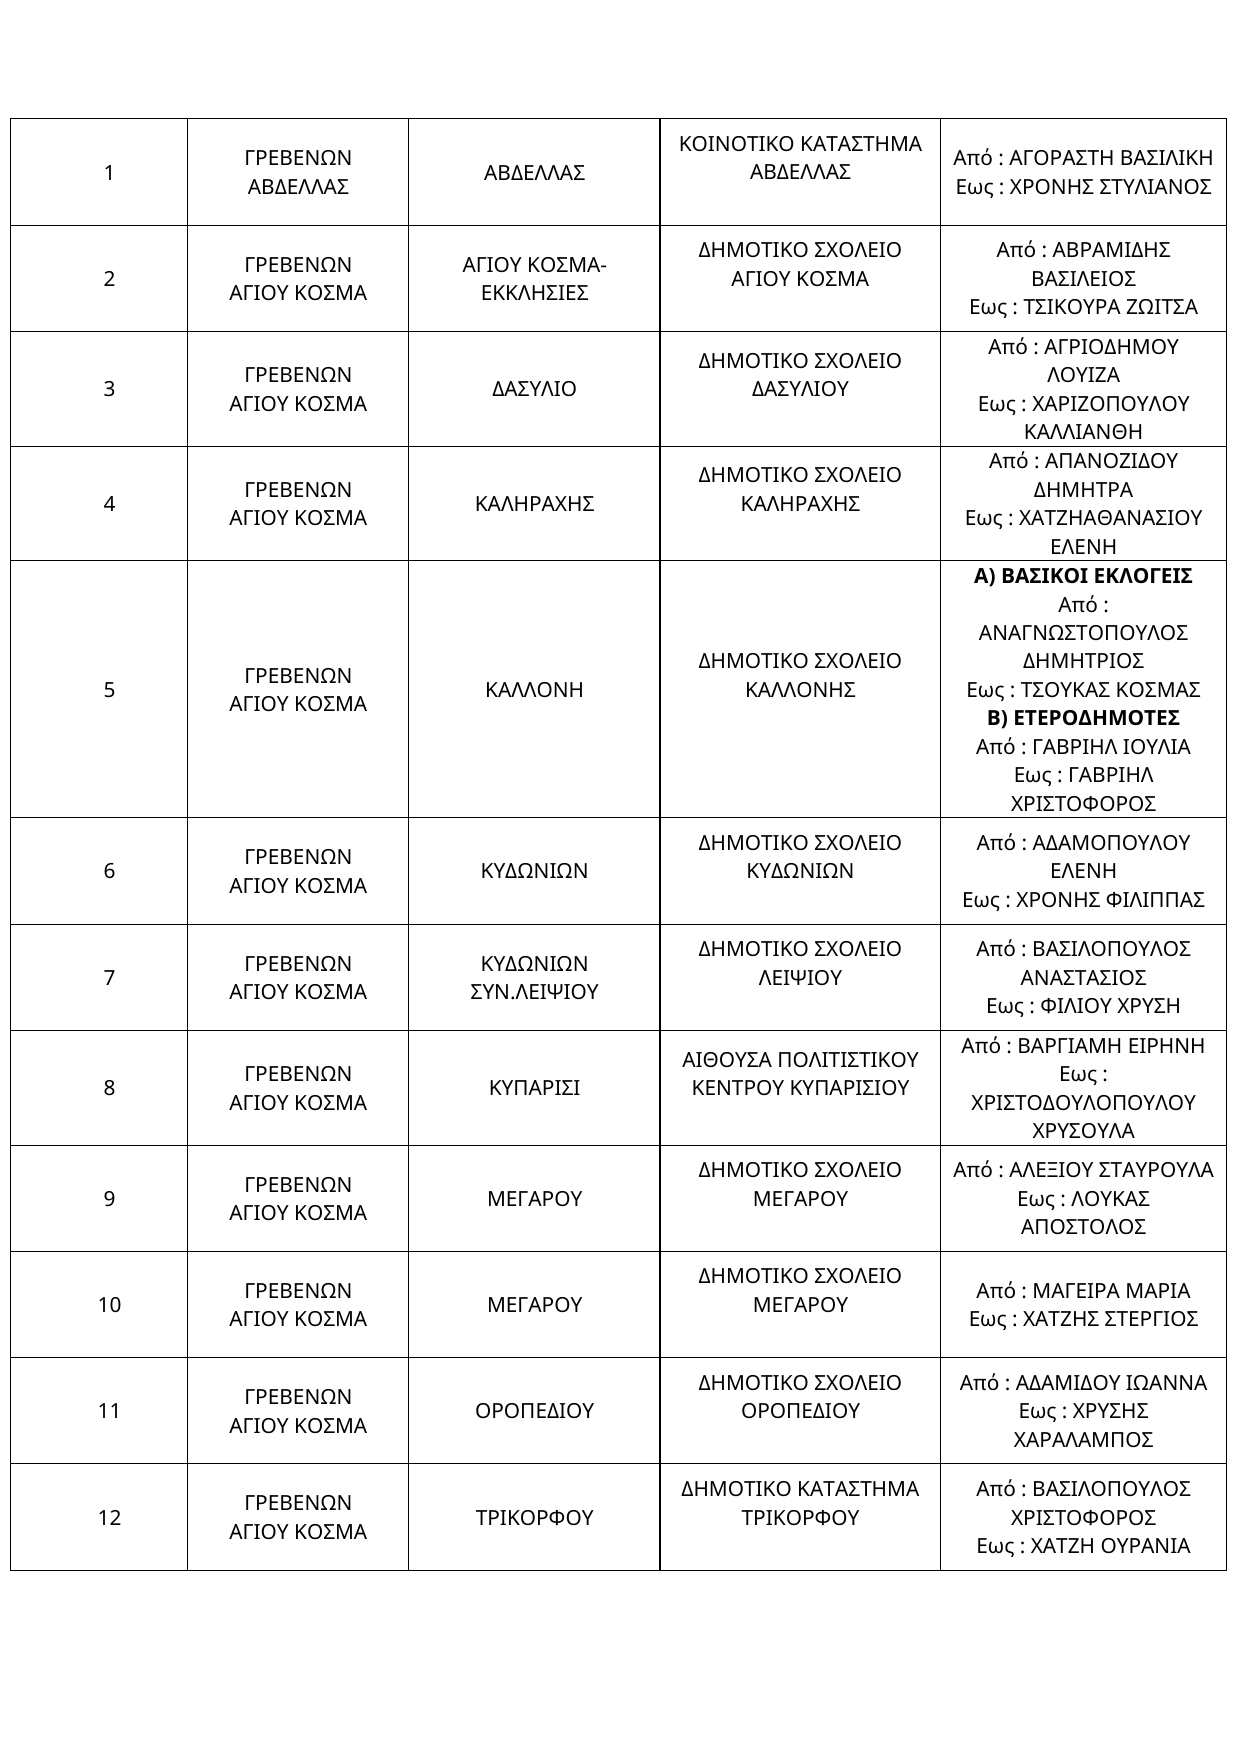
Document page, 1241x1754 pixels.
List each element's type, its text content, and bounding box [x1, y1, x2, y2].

table_cell ΓΡΕΒΕΝΩΝ ΑΓΙΟΥ ΚΟΣΜΑ [188, 1031, 408, 1144]
table_cell ΔΗΜΟΤΙΚΟ ΣΧΟΛΕΙΟ ΑΓΙΟΥ ΚΟΣΜΑ [661, 226, 940, 331]
table_cell ΓΡΕΒΕΝΩΝ ΑΓΙΟΥ ΚΟΣΜΑ [188, 818, 408, 923]
table_cell ΓΡΕΒΕΝΩΝ ΑΓΙΟΥ ΚΟΣΜΑ [188, 447, 408, 560]
table_cell ΚΥΔΩΝΙΩΝ ΣΥΝ.ΛΕΙΨΙΟΥ [409, 925, 659, 1030]
table_cell ΚΑΛΛΟΝΗ [409, 561, 659, 817]
table_cell Από : ΒΑΣΙΛΟΠΟΥΛΟΣ ΧΡΙΣΤΟΦΟΡΟΣ Εως : ΧΑΤΖΗ ΟΥΡΑΝΙΑ [941, 1464, 1226, 1569]
table_cell ΑΒΔΕΛΛΑΣ [409, 119, 659, 224]
table_cell ΜΕΓΑΡΟΥ [409, 1252, 659, 1357]
table_cell Από : ΒΑΣΙΛΟΠΟΥΛΟΣ ΑΝΑΣΤΑΣΙΟΣ Εως : ΦΙΛΙΟΥ ΧΡΥΣΗ [941, 925, 1226, 1030]
table_cell ΓΡΕΒΕΝΩΝ ΑΓΙΟΥ ΚΟΣΜΑ [188, 1252, 408, 1357]
table_cell ΑΓΙΟΥ ΚΟΣΜΑ-ΕΚΚΛΗΣΙΕΣ [409, 226, 659, 331]
table_cell ΚΥΔΩΝΙΩΝ [409, 818, 659, 923]
table_cell ΚΑΛΗΡΑΧΗΣ [409, 447, 659, 560]
table_cell ΟΡΟΠΕΔΙΟΥ [409, 1358, 659, 1463]
table_cell 6 [11, 818, 187, 923]
table_cell Από : ΑΓΡΙΟΔΗΜΟΥ ΛΟΥΙΖΑ Εως : ΧΑΡΙΖΟΠΟΥΛΟΥ ΚΑΛΛΙΑΝΘΗ [941, 332, 1226, 446]
table_cell ΓΡΕΒΕΝΩΝ ΑΓΙΟΥ ΚΟΣΜΑ [188, 1464, 408, 1569]
table_cell 1 [11, 119, 187, 224]
table_cell ΔΗΜΟΤΙΚΟ ΣΧΟΛΕΙΟ ΛΕΙΨΙΟΥ [661, 925, 940, 1030]
table_cell ΓΡΕΒΕΝΩΝ ΑΓΙΟΥ ΚΟΣΜΑ [188, 1358, 408, 1463]
table_cell ΔΗΜΟΤΙΚΟ ΚΑΤΑΣΤΗΜΑ ΤΡΙΚΟΡΦΟΥ [661, 1464, 940, 1569]
table_cell Από : ΑΠΑΝΟΖΙΔΟΥ ΔΗΜΗΤΡΑ Εως : ΧΑΤΖΗΑΘΑΝΑΣΙΟΥ ΕΛΕΝΗ [941, 447, 1226, 560]
table_cell Από : ΑΔΑΜΟΠΟΥΛΟΥ ΕΛΕΝΗ Εως : ΧΡΟΝΗΣ ΦΙΛΙΠΠΑΣ [941, 818, 1226, 923]
table_cell 2 [11, 226, 187, 331]
table_cell ΓΡΕΒΕΝΩΝ ΑΓΙΟΥ ΚΟΣΜΑ [188, 561, 408, 817]
table_cell ΔΗΜΟΤΙΚΟ ΣΧΟΛΕΙΟ ΔΑΣΥΛΙΟΥ [661, 332, 940, 446]
table_cell 10 [11, 1252, 187, 1357]
table_cell Από : ΜΑΓΕΙΡΑ ΜΑΡΙΑ Εως : ΧΑΤΖΗΣ ΣΤΕΡΓΙΟΣ [941, 1252, 1226, 1357]
table_cell ΔΗΜΟΤΙΚΟ ΣΧΟΛΕΙΟ ΚΑΛΛΟΝΗΣ [661, 561, 940, 817]
table_cell ΓΡΕΒΕΝΩΝ ΑΓΙΟΥ ΚΟΣΜΑ [188, 925, 408, 1030]
table_cell ΚΟΙΝΟΤΙΚΟ ΚΑΤΑΣΤΗΜΑ ΑΒΔΕΛΛΑΣ [661, 119, 940, 224]
table_cell 7 [11, 925, 187, 1030]
table_cell Από : ΑΔΑΜΙΔΟΥ ΙΩΑΝΝΑ Εως : ΧΡΥΣΗΣ ΧΑΡΑΛΑΜΠΟΣ [941, 1358, 1226, 1463]
table_cell ΔΗΜΟΤΙΚΟ ΣΧΟΛΕΙΟ ΚΥΔΩΝΙΩΝ [661, 818, 940, 923]
table_cell Από : ΒΑΡΓΙΑΜΗ ΕΙΡΗΝΗ Εως : ΧΡΙΣΤΟΔΟΥΛΟΠΟΥΛΟΥ ΧΡΥΣΟΥΛΑ [941, 1031, 1226, 1144]
table_cell ΑΙΘΟΥΣΑ ΠΟΛΙΤΙΣΤΙΚΟΥ ΚΕΝΤΡΟΥ ΚΥΠΑΡΙΣΙΟΥ [661, 1031, 940, 1144]
table_cell ΔΗΜΟΤΙΚΟ ΣΧΟΛΕΙΟ ΟΡΟΠΕΔΙΟΥ [661, 1358, 940, 1463]
table_cell ΚΥΠΑΡΙΣΙ [409, 1031, 659, 1144]
table_cell 3 [11, 332, 187, 446]
table_cell ΔΗΜΟΤΙΚΟ ΣΧΟΛΕΙΟ ΚΑΛΗΡΑΧΗΣ [661, 447, 940, 560]
table_cell ΓΡΕΒΕΝΩΝ ΑΓΙΟΥ ΚΟΣΜΑ [188, 332, 408, 446]
table_cell Από : ΑΓΟΡΑΣΤΗ ΒΑΣΙΛΙΚΗ Εως : ΧΡΟΝΗΣ ΣΤΥΛΙΑΝΟΣ [941, 119, 1226, 224]
table_cell ΔΗΜΟΤΙΚΟ ΣΧΟΛΕΙΟ ΜΕΓΑΡΟΥ [661, 1146, 940, 1251]
table_cell Από : ΑΛΕΞΙΟΥ ΣΤΑΥΡΟΥΛΑ Εως : ΛΟΥΚΑΣ ΑΠΟΣΤΟΛΟΣ [941, 1146, 1226, 1251]
table_cell 12 [11, 1464, 187, 1569]
table_cell Από : ΑΒΡΑΜΙΔΗΣ ΒΑΣΙΛΕΙΟΣ Εως : ΤΣΙΚΟΥΡΑ ΖΩΙΤΣΑ [941, 226, 1226, 331]
table_cell Α) ΒΑΣΙΚΟΙ ΕΚΛΟΓΕΙΣ Από : ΑΝΑΓΝΩΣΤΟΠΟΥΛΟΣ ΔΗΜΗΤΡΙΟΣ Εως : ΤΣΟΥΚΑΣ ΚΟΣΜΑΣ Β) ΕΤΕΡΟΔΗΜΟΤΕΣ Από : ΓΑΒΡΙΗΛ ΙΟΥΛΙΑ Εως : ΓΑΒΡΙΗΛ ΧΡΙΣΤΟΦΟΡΟΣ [941, 561, 1226, 817]
table_cell 11 [11, 1358, 187, 1463]
table_cell 4 [11, 447, 187, 560]
table_cell ΜΕΓΑΡΟΥ [409, 1146, 659, 1251]
table_cell 8 [11, 1031, 187, 1144]
table_cell 9 [11, 1146, 187, 1251]
table_cell 5 [11, 561, 187, 817]
table_cell ΤΡΙΚΟΡΦΟΥ [409, 1464, 659, 1569]
table_cell ΓΡΕΒΕΝΩΝ ΑΓΙΟΥ ΚΟΣΜΑ [188, 226, 408, 331]
table_cell ΓΡΕΒΕΝΩΝ ΑΒΔΕΛΛΑΣ [188, 119, 408, 224]
table_cell ΓΡΕΒΕΝΩΝ ΑΓΙΟΥ ΚΟΣΜΑ [188, 1146, 408, 1251]
table_cell ΔΗΜΟΤΙΚΟ ΣΧΟΛΕΙΟ ΜΕΓΑΡΟΥ [661, 1252, 940, 1357]
table_cell ΔΑΣΥΛΙΟ [409, 332, 659, 446]
